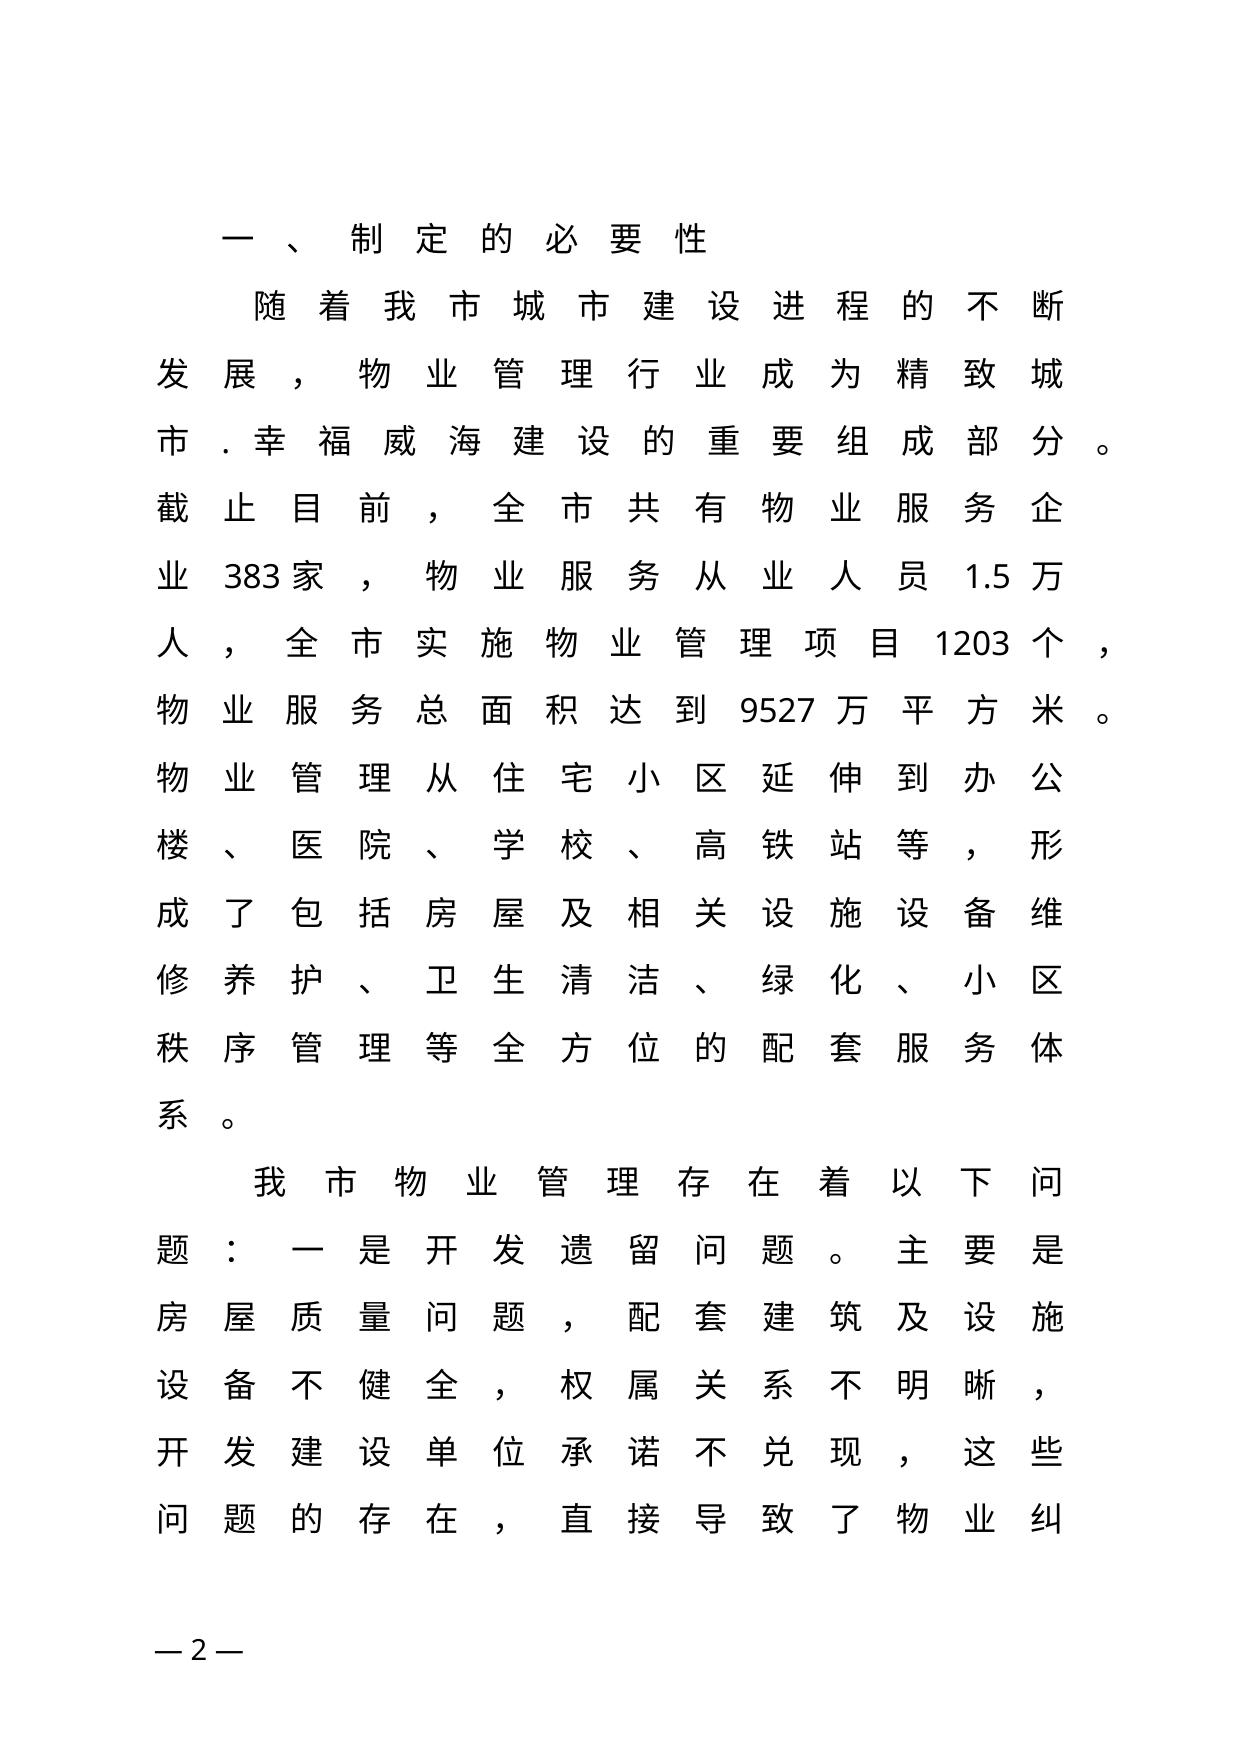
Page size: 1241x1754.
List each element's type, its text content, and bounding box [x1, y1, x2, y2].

text 随着我市城市建设进程的不断发展，物业管理行业成为精致城市.幸福威海建设的重要组成部分。截止目前，全市共有物业服务企业383家，物业服务从业人员1.5万人，全市实施物业管理项目1203个，物业服务总面积达到9527万平方米。物业管理从住宅小区延伸到办公楼、医院、学校、高铁站等，形成了包括房屋及相关设施设备维修养护、卫生清洁、绿化、小区秩序管理等全方位的配套服务体系。 [156, 270, 1096, 1147]
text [156, 1147, 1096, 1551]
text 一、制定的必要性 [156, 203, 1096, 270]
